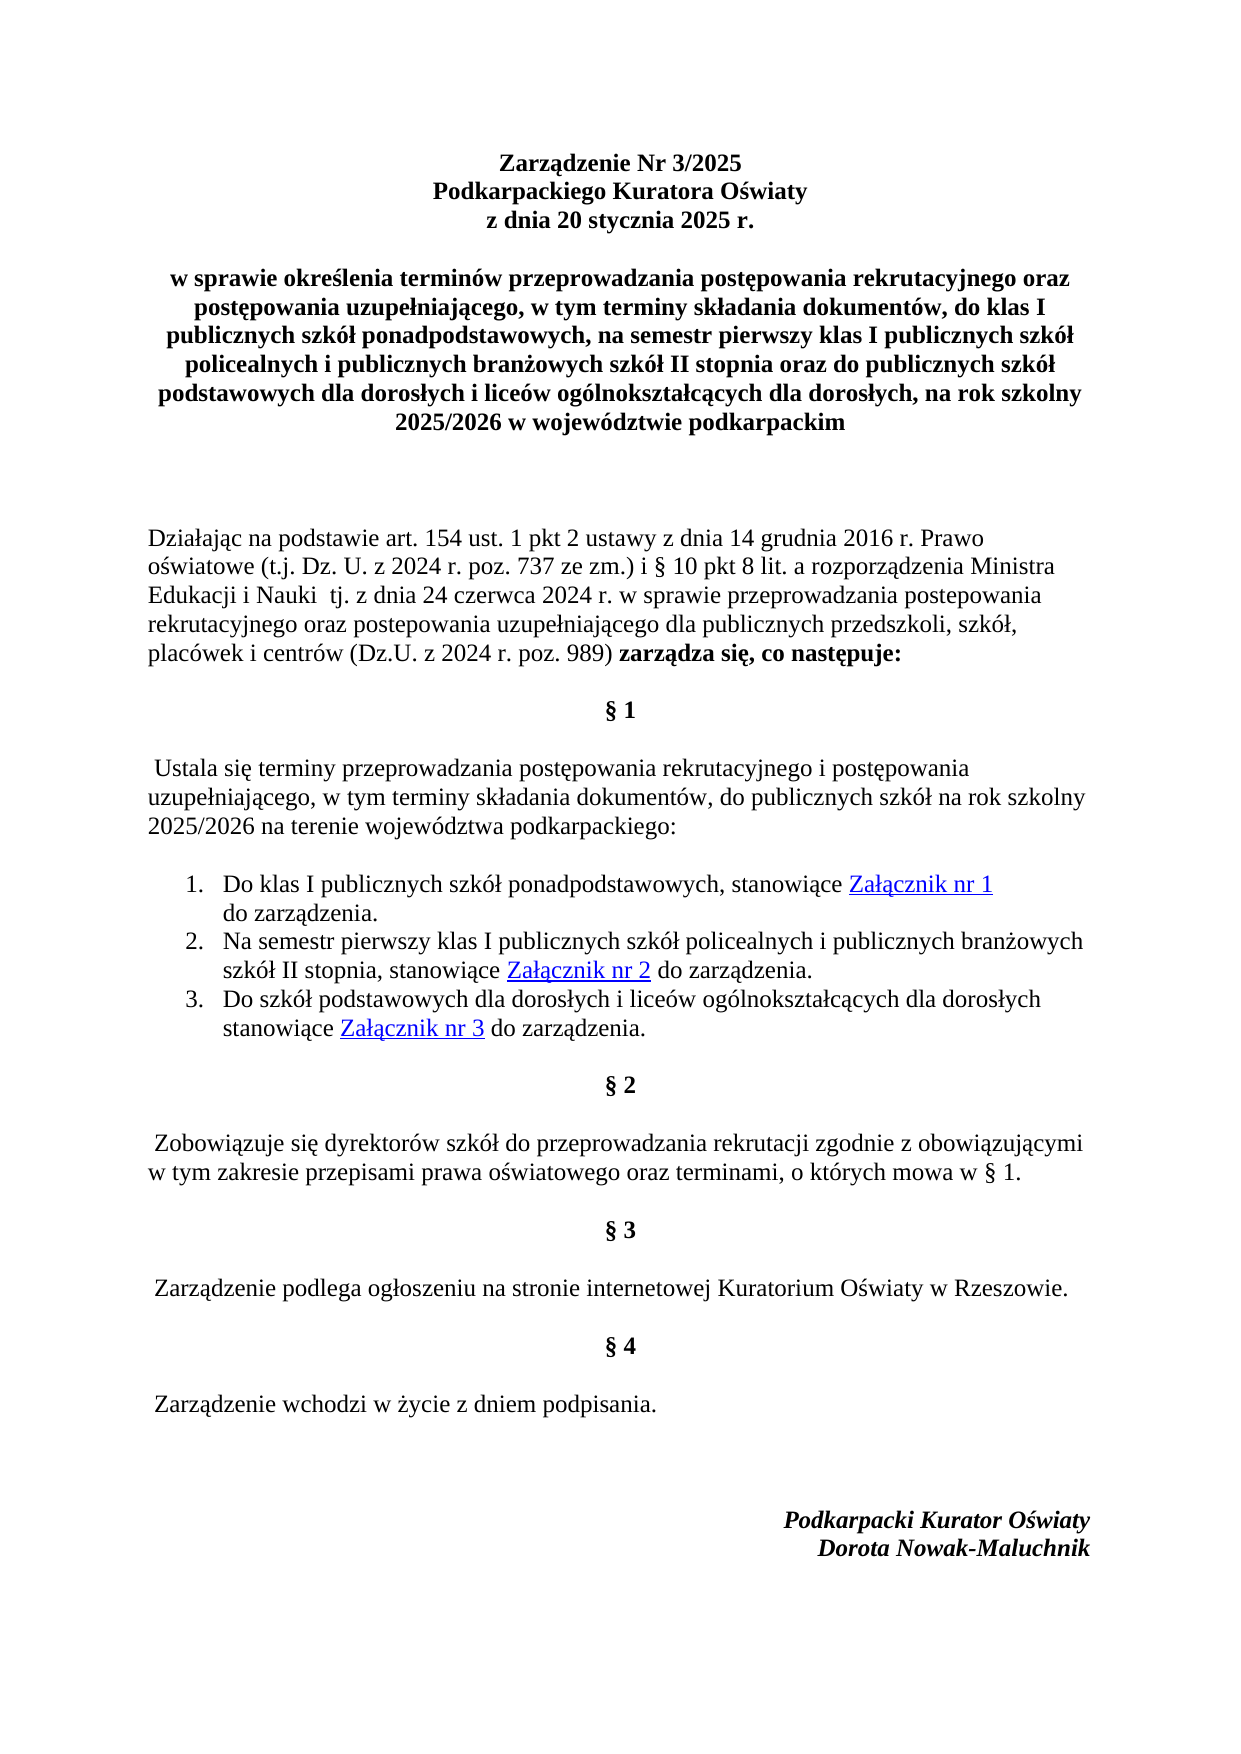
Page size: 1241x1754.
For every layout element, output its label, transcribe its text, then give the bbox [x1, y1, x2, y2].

text § 4 [148, 1331, 1093, 1360]
text Zarządzenie wchodzi w życie z dniem podpisania. [148, 1389, 1093, 1418]
text § 1 [148, 696, 1093, 724]
text Zobowiązuje się dyrektorów szkół do przeprowadzania rekrutacji zgodnie z obowiązującymi w tym zakresie przepisami prawa oświatowego oraz terminami, o których mowa w § 1. [148, 1128, 1093, 1186]
text w sprawie określenia terminów przeprowadzania postępowania rekrutacyjnego oraz postępowania uzupełniającego, w tym terminy składania dokumentów, do klas I publicznych szkół ponadpodstawowych, na semestr pierwszy klas I publicznych szkół policealnych i publicznych branżowych szkół II stopnia oraz do publicznych szkół podstawowych dla dorosłych i liceów ogólnokształcących dla dorosłych, na rok szkolny 2025/2026 w województwie podkarpackim [148, 263, 1093, 436]
list Na semestr pierwszy klas I publicznych szkół policealnych i publicznych branżowych szkół II stopnia, stanowiące Załącznik nr 2 do zarządzenia. [185, 926, 1093, 984]
text Zarządzenie Nr 3/2025 Podkarpackiego Kuratora Oświaty z dnia 20 stycznia 2025 r. [148, 148, 1093, 234]
text Ustala się terminy przeprowadzania postępowania rekrutacyjnego i postępowania uzupełniającego, w tym terminy składania dokumentów, do publicznych szkół na rok szkolny 2025/2026 na terenie województwa podkarpackiego: [148, 753, 1093, 840]
list Do szkół podstawowych dla dorosłych i liceów ogólnokształcących dla dorosłych stanowiące Załącznik nr 3 do zarządzenia. [185, 984, 1093, 1041]
text § 2 [148, 1071, 1093, 1099]
text § 3 [148, 1215, 1093, 1244]
text Podkarpacki Kurator Oświaty Dorota Nowak-Maluchnik [148, 1505, 1093, 1562]
text Zarządzenie podlega ogłoszeniu na stronie internetowej Kuratorium Oświaty w Rzeszowie. [148, 1273, 1093, 1302]
list Do klas I publicznych szkół ponadpodstawowych, stanowiące Załącznik nr 1 do zarządzenia. [185, 869, 1093, 926]
text Działając na podstawie art. 154 ust. 1 pkt 2 ustawy z dnia 14 grudnia 2016 r. Prawo oświatowe (t.j. Dz. U. z 2024 r. poz. 737 ze zm.) i § 10 pkt 8 lit. a rozporządzenia Ministra Edukacji i Nauki tj. z dnia 24 czerwca 2024 r. w sprawie przeprowadzania postepowania rekrutacyjnego oraz postepowania uzupełniającego dla publicznych przedszkoli, szkół, placówek i centrów (Dz.U. z 2024 r. poz. 989) zarządza się, co następuje: [148, 523, 1093, 666]
